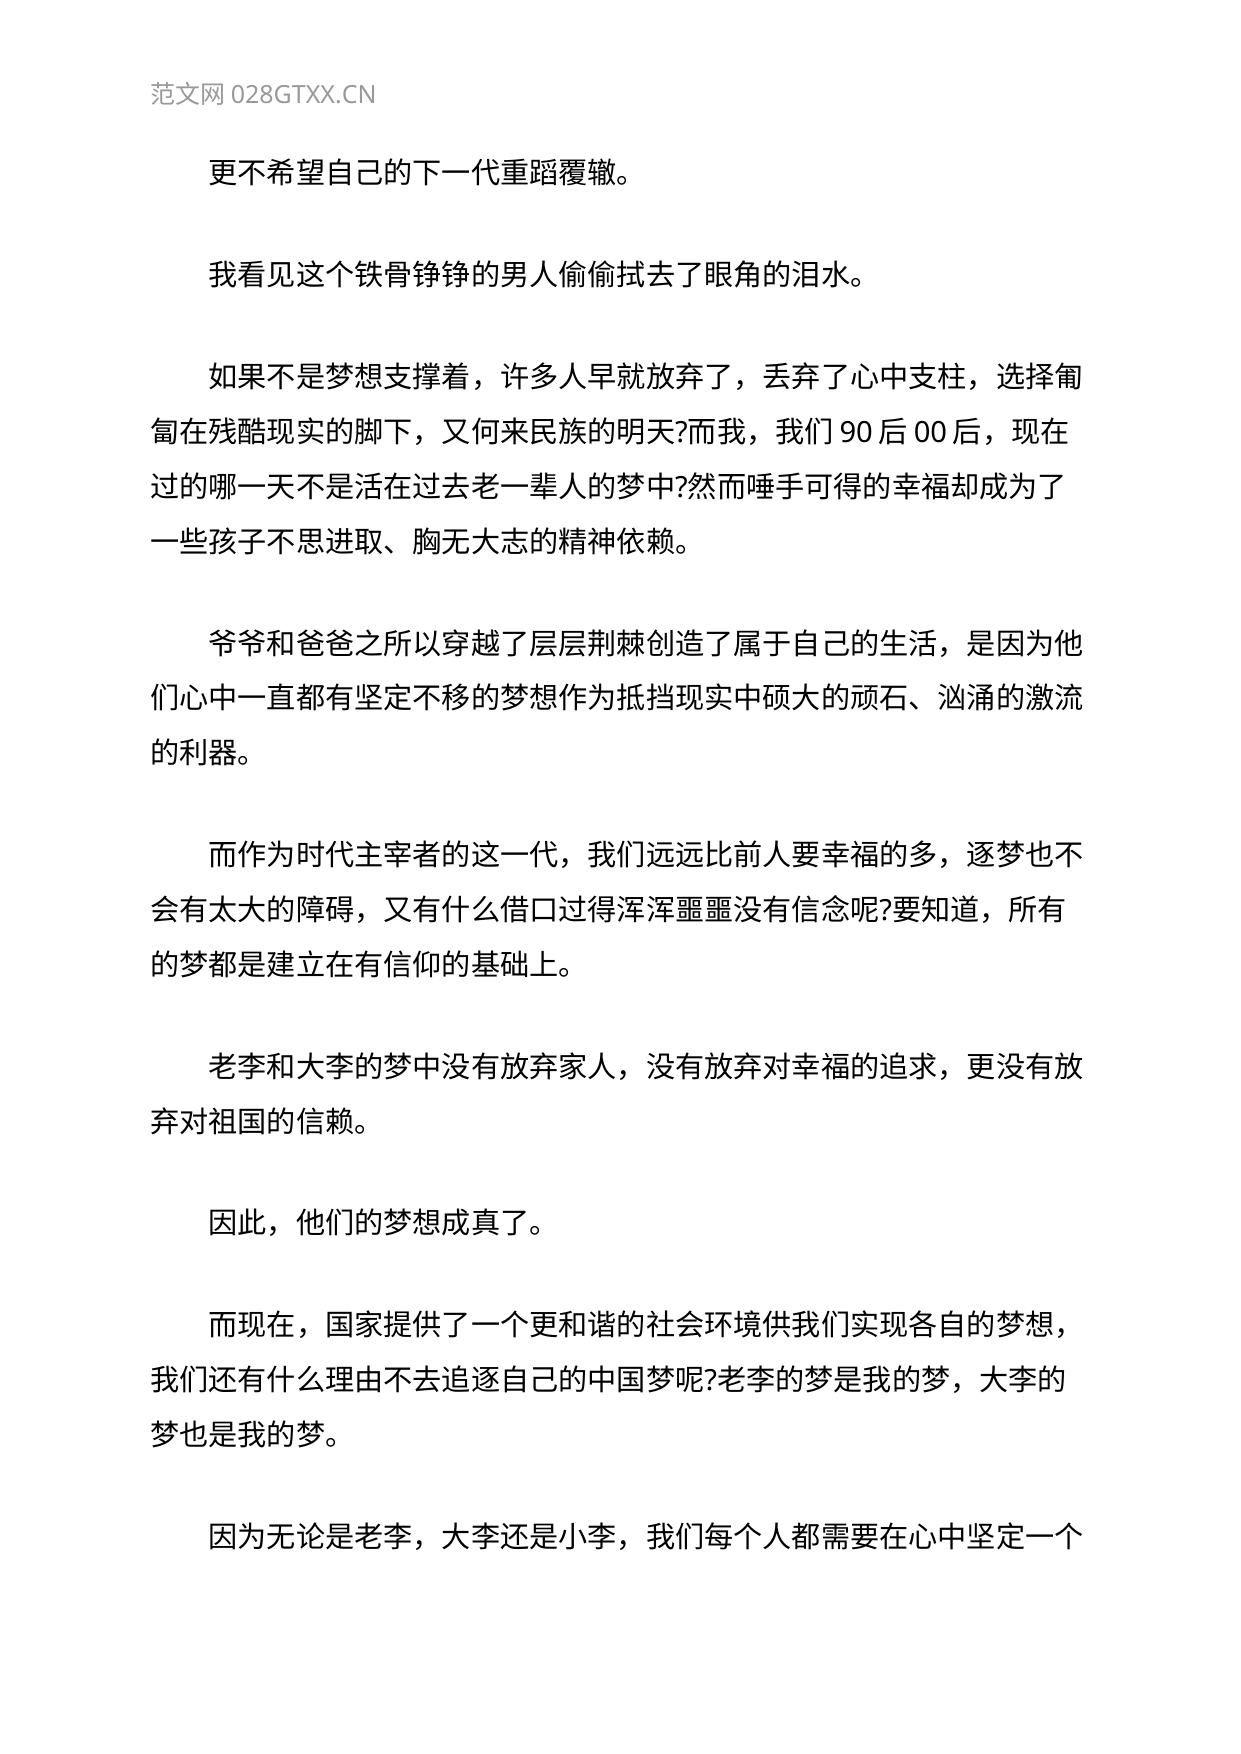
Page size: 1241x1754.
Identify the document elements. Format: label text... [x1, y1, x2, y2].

text 老李和大李的梦中没有放弃家人，没有放弃对幸福的追求，更没有放弃对祖国的信赖。 [150, 1043, 1090, 1141]
text 如果不是梦想支撑着，许多人早就放弃了，丢弃了心中支柱，选择匍匐在残酷现实的脚下，又何来民族的明天?而我，我们90后00后，现在过的哪一天不是活在过去老一辈人的梦中?然而唾手可得的幸福却成为了一些孩子不思进取、胸无大志的精神依赖。 [150, 353, 1090, 561]
text 爷爷和爸爸之所以穿越了层层荆棘创造了属于自己的生活，是因为他们心中一直都有坚定不移的梦想作为抵挡现实中硕大的顽石、汹涌的激流的利器。 [150, 620, 1090, 772]
text 而现在，国家提供了一个更和谐的社会环境供我们实现各自的梦想，我们还有什么理由不去追逐自己的中国梦呢?老李的梦是我的梦，大李的梦也是我的梦。 [150, 1302, 1090, 1454]
text 我看见这个铁骨铮铮的男人偷偷拭去了眼角的泪水。 [150, 252, 1090, 294]
text 因此，他们的梦想成真了。 [150, 1200, 1090, 1242]
text 而作为时代主宰者的这一代，我们远远比前人要幸福的多，逐梦也不会有太大的障碍，又有什么借口过得浑浑噩噩没有信念呢?要知道，所有的梦都是建立在有信仰的基础上。 [150, 832, 1090, 984]
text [150, 1513, 1090, 1556]
text 更不希望自己的下一代重蹈覆辙。 [150, 150, 1090, 192]
